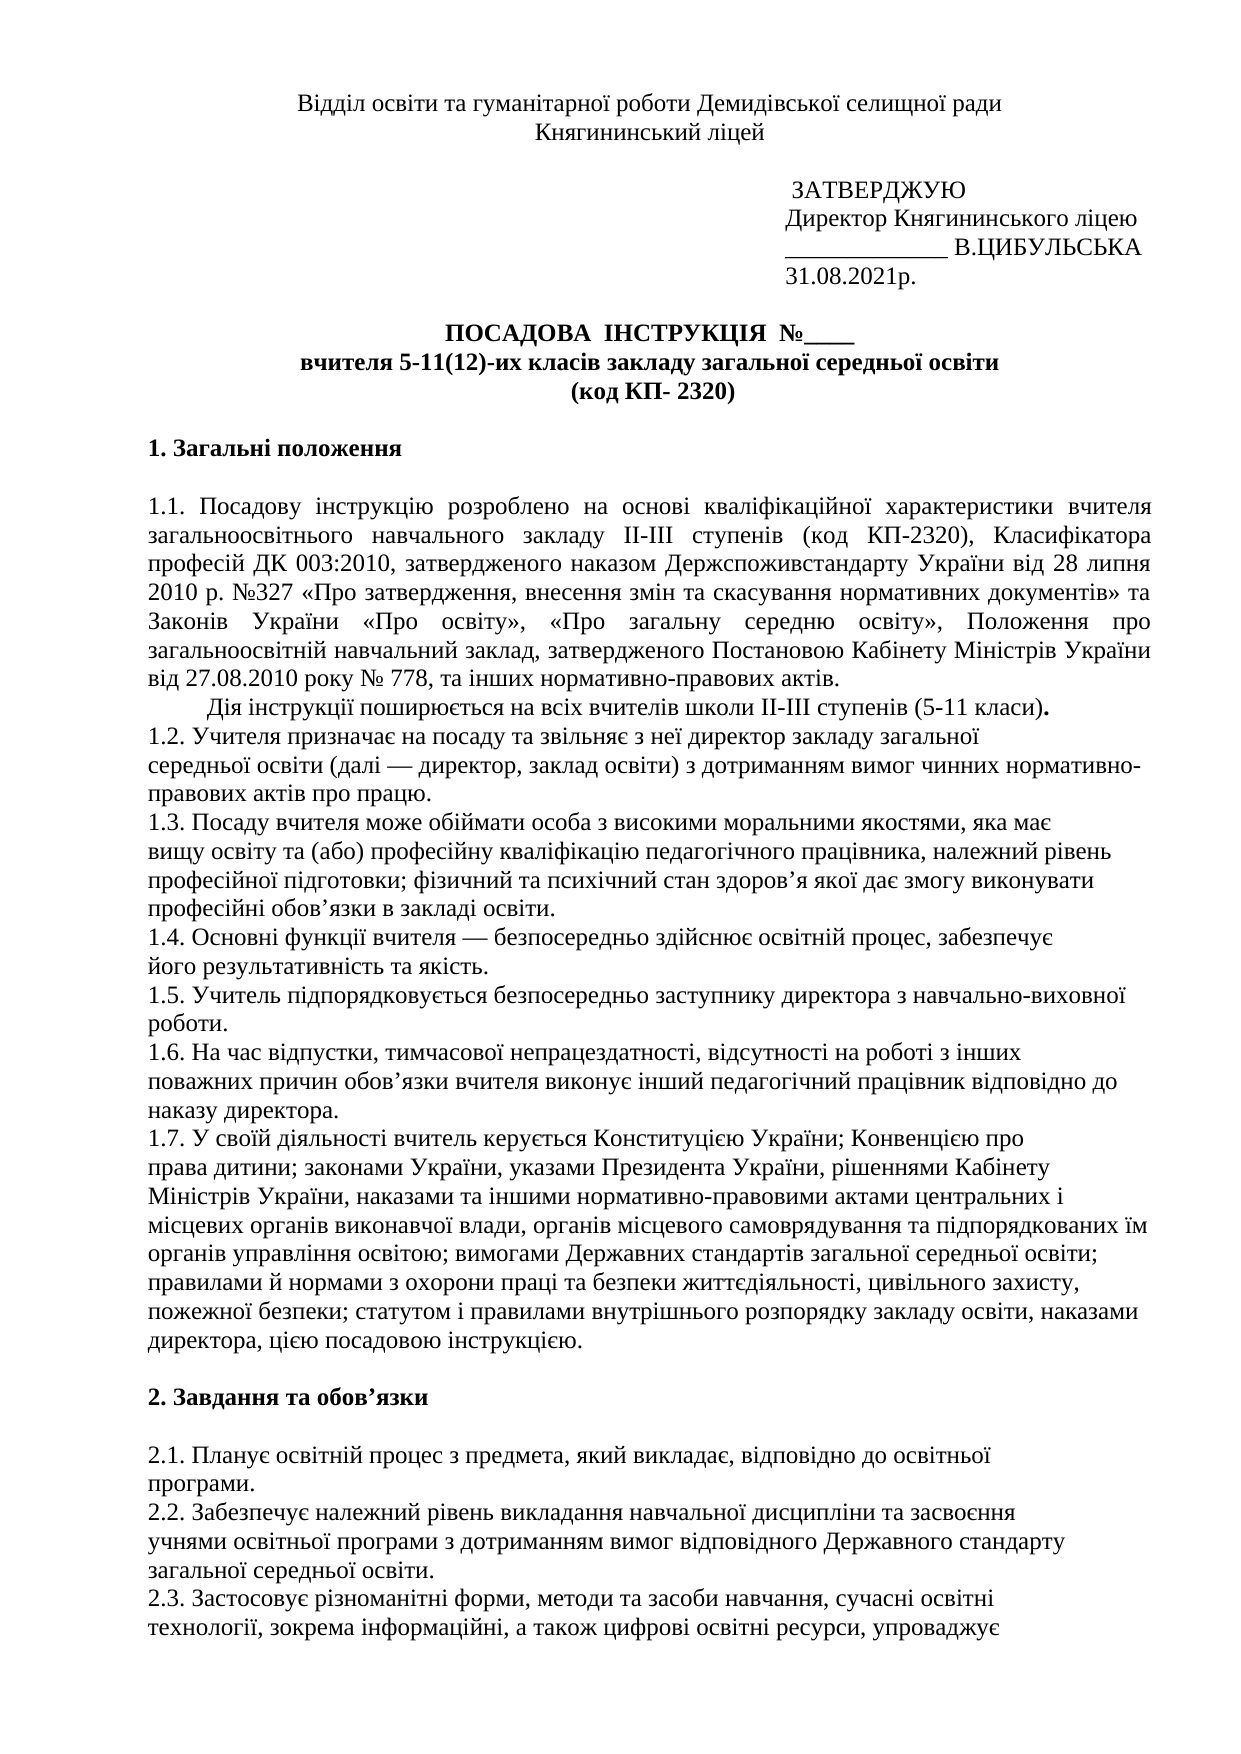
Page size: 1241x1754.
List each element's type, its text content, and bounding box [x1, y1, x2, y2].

text органів управління освітою; вимогами Державних стандартів загальної середньої освіти; [148, 1238, 1152, 1267]
text 2.3. Застосовує різноманітні форми, методи та засоби навчання, сучасні освітні [148, 1583, 1152, 1612]
text 1.7. У своїй діяльності вчитель керується Конституцією України; Конвенцією про [148, 1123, 1152, 1152]
text 1.5. Учитель підпорядковується безпосередньо заступнику директора з навчально-виховної роботи. [148, 980, 1152, 1037]
text професійні обов’язки в закладі освіти. [148, 893, 1152, 922]
text права дитини; законами України, указами Президента України, рішеннями Кабінету [148, 1152, 1152, 1181]
text (код КП- 2320) [148, 376, 1152, 405]
text наказу директора. [148, 1095, 1152, 1123]
text програми. [148, 1468, 1152, 1497]
text Міністрів України, наказами та іншими нормативно-правовими актами центральних і [148, 1181, 1152, 1210]
text 1.6. На час відпустки, тимчасової непрацездатності, відсутності на роботі з інших [148, 1037, 1152, 1066]
text поважних причин обов’язки вчителя виконує інший педагогічний працівник відповідно до [148, 1066, 1152, 1095]
text директора, цією посадовою інструкцією. [148, 1325, 1152, 1353]
text ЗАТВЕРДЖУЮ [148, 175, 1152, 203]
text загальної середньої освіти. [148, 1555, 1152, 1583]
text 1.1. Посадову інструкцію розроблено на основі кваліфікаційної характеристики вчителя загальноосвітнього навчального закладу ІІ-ІІІ ступенів (код КП-2320), Класифікатора професій ДК 003:2010, затвердженого наказом Держспоживстандарту України від 28 липня 2010 р. №327 «Про затвердження, внесення змін та скасування нормативних документів» та Законів України «Про освіту», «Про загальну середню освіту», Положення про загальноосвітній навчальний заклад, затвердженого Постановою Кабінету Міністрів України від 27.08.2010 року № 778, та інших нормативно-правових актів. [148, 491, 1152, 692]
text вищу освіту та (або) професійну кваліфікацію педагогічного працівника, належний рівень [148, 836, 1152, 865]
text пожежної безпеки; статутом і правилами внутрішнього розпорядку закладу освіти, наказами [148, 1296, 1152, 1325]
text 1.2. Учителя призначає на посаду та звільняє з неї директор закладу загальної [148, 721, 1152, 750]
text Княгининський ліцей [148, 117, 1152, 146]
text 2. Завдання та обов’язки [148, 1382, 1152, 1411]
text місцевих органів виконавчої влади, органів місцевого самоврядування та підпорядкованих їм [148, 1210, 1152, 1238]
text 31.08.2021р. [148, 261, 1152, 290]
text Директор Княгининського ліцею [148, 203, 1152, 232]
text Дія інструкції поширюється на всіх вчителів школи ІІ-ІІІ ступенів (5-11 класи). [148, 692, 1152, 721]
text правилами й нормами з охорони праці та безпеки життєдіяльності, цивільного захисту, [148, 1267, 1152, 1296]
text правових актів про працю. [148, 778, 1152, 807]
text 1. Загальні положення [148, 433, 1152, 462]
text _____________ В.ЦИБУЛЬСЬКА [148, 232, 1152, 261]
text вчителя 5-11(12)-их класів закладу загальної середньої освіти [148, 347, 1152, 376]
text учнями освітньої програми з дотриманням вимог відповідного Державного стандарту [148, 1526, 1152, 1555]
text середньої освіти (далі — директор, заклад освіти) з дотриманням вимог чинних нормативно- [148, 750, 1152, 778]
text Відділ освіти та гуманітарної роботи Демидівської селищної ради [148, 88, 1152, 117]
text 1.3. Посаду вчителя може обіймати особа з високими моральними якостями, яка має [148, 807, 1152, 836]
text технології, зокрема інформаційні, а також цифрові освітні ресурси, упроваджує [148, 1612, 1152, 1641]
text його результативність та якість. [148, 951, 1152, 980]
text 2.2. Забезпечує належний рівень викладання навчальної дисципліни та засвоєння [148, 1497, 1152, 1526]
text 1.4. Основні функції вчителя — безпосередньо здійснює освітній процес, забезпечує [148, 922, 1152, 951]
text професійної підготовки; фізичний та психічний стан здоров’я якої дає змогу виконувати [148, 865, 1152, 893]
text ПОСАДОВА ІНСТРУКЦІЯ №____ [148, 318, 1152, 347]
text 2.1. Планує освітній процес з предмета, який викладає, відповідно до освітньої [148, 1440, 1152, 1468]
